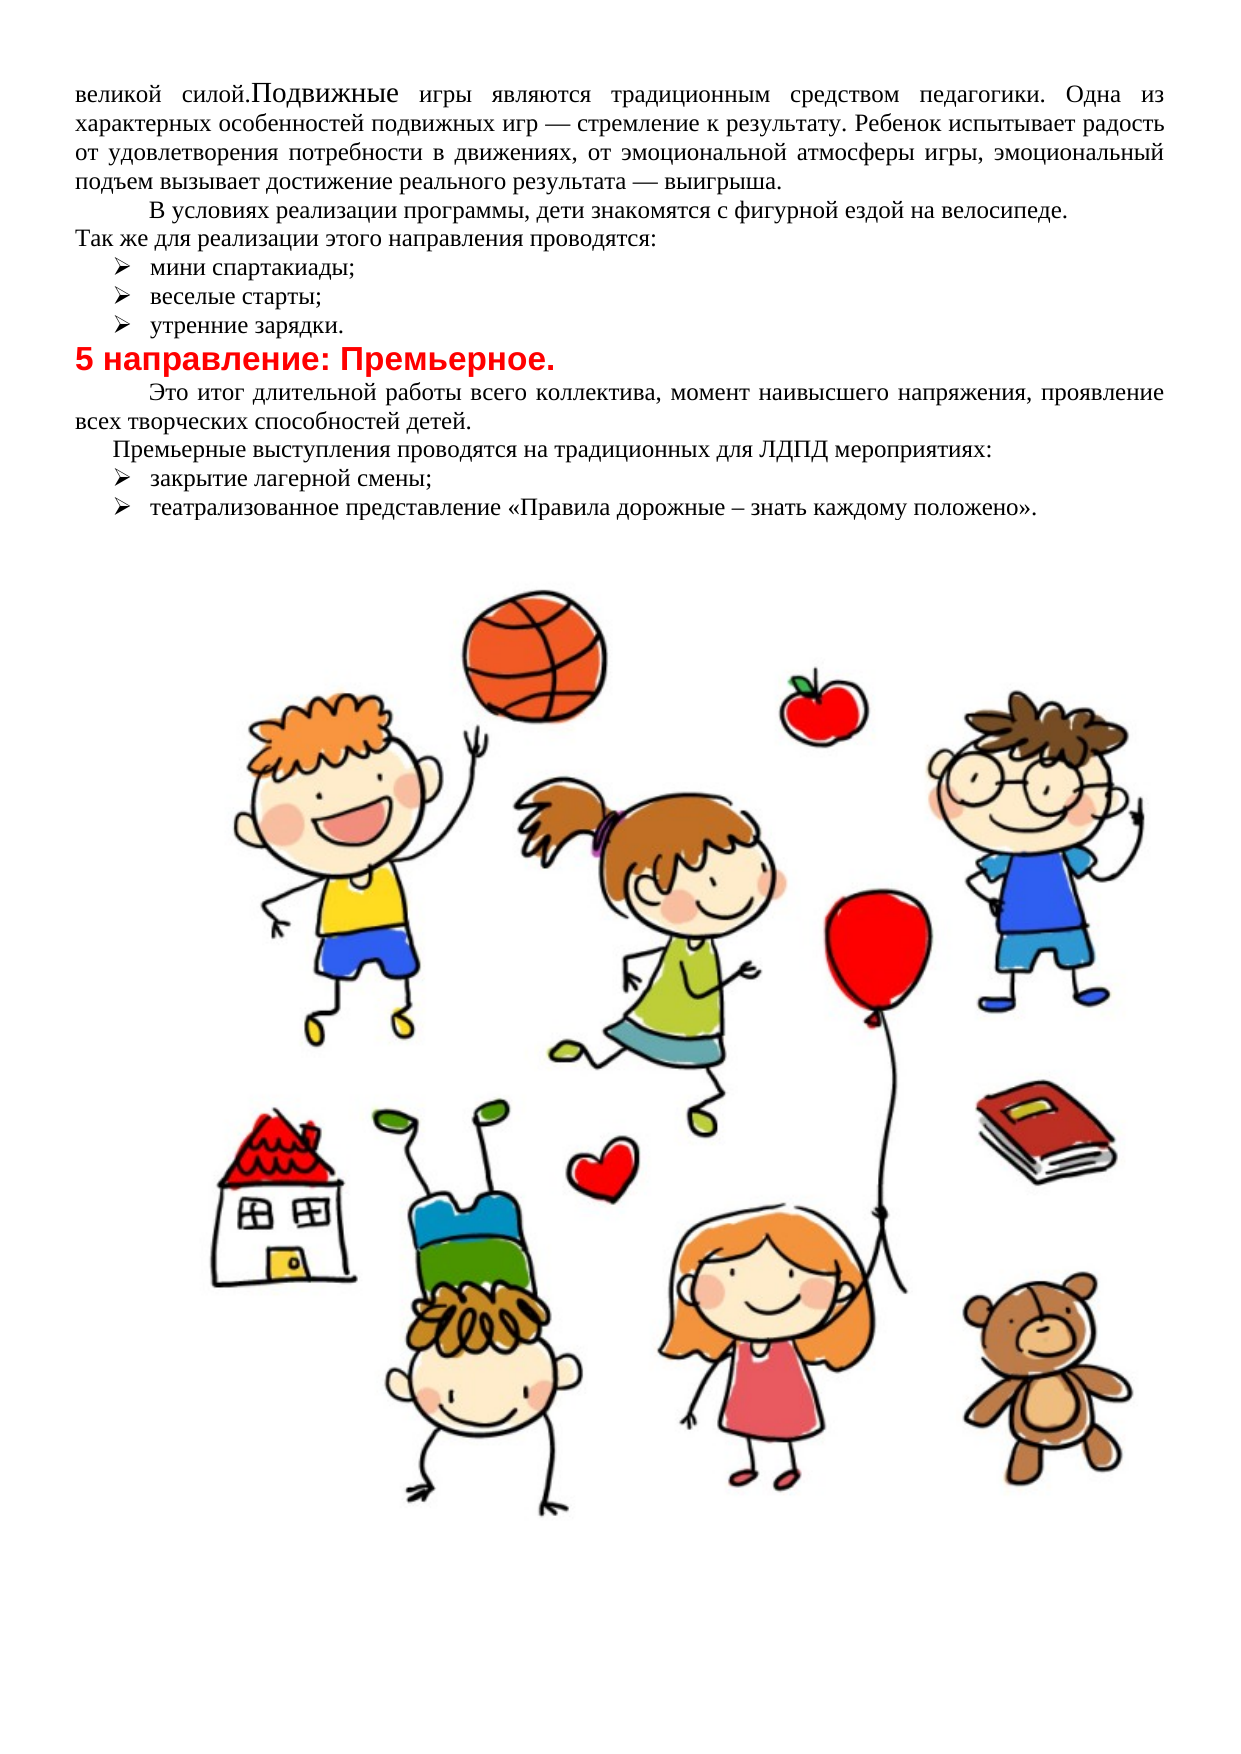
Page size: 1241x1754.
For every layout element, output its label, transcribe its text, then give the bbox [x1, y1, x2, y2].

text Это итог длительной работы всего коллектива, момент наивысшего напряжения, проявление всех творческих способностей детей. [75, 377, 1165, 434]
text Так же для реализации этого направления проводятся: [75, 223, 1165, 252]
text В условиях реализации программы, дети знакомятся с фигурной ездой на велосипеде. [75, 195, 1165, 223]
list театрализованное представление «Правила дорожные – знать каждому положено». [112, 492, 1165, 521]
list закрытие лагерной смены; [112, 463, 1165, 492]
list утренние зарядки. [112, 310, 1165, 338]
list мини спартакиады; [112, 252, 1165, 281]
text 5 направление: Премьерное. [75, 338, 1165, 377]
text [75, 75, 1165, 195]
picture [150, 520, 1221, 1591]
text Премьерные выступления проводятся на традиционных для ЛДПД мероприятиях: [75, 434, 1165, 463]
list веселые старты; [112, 281, 1165, 310]
